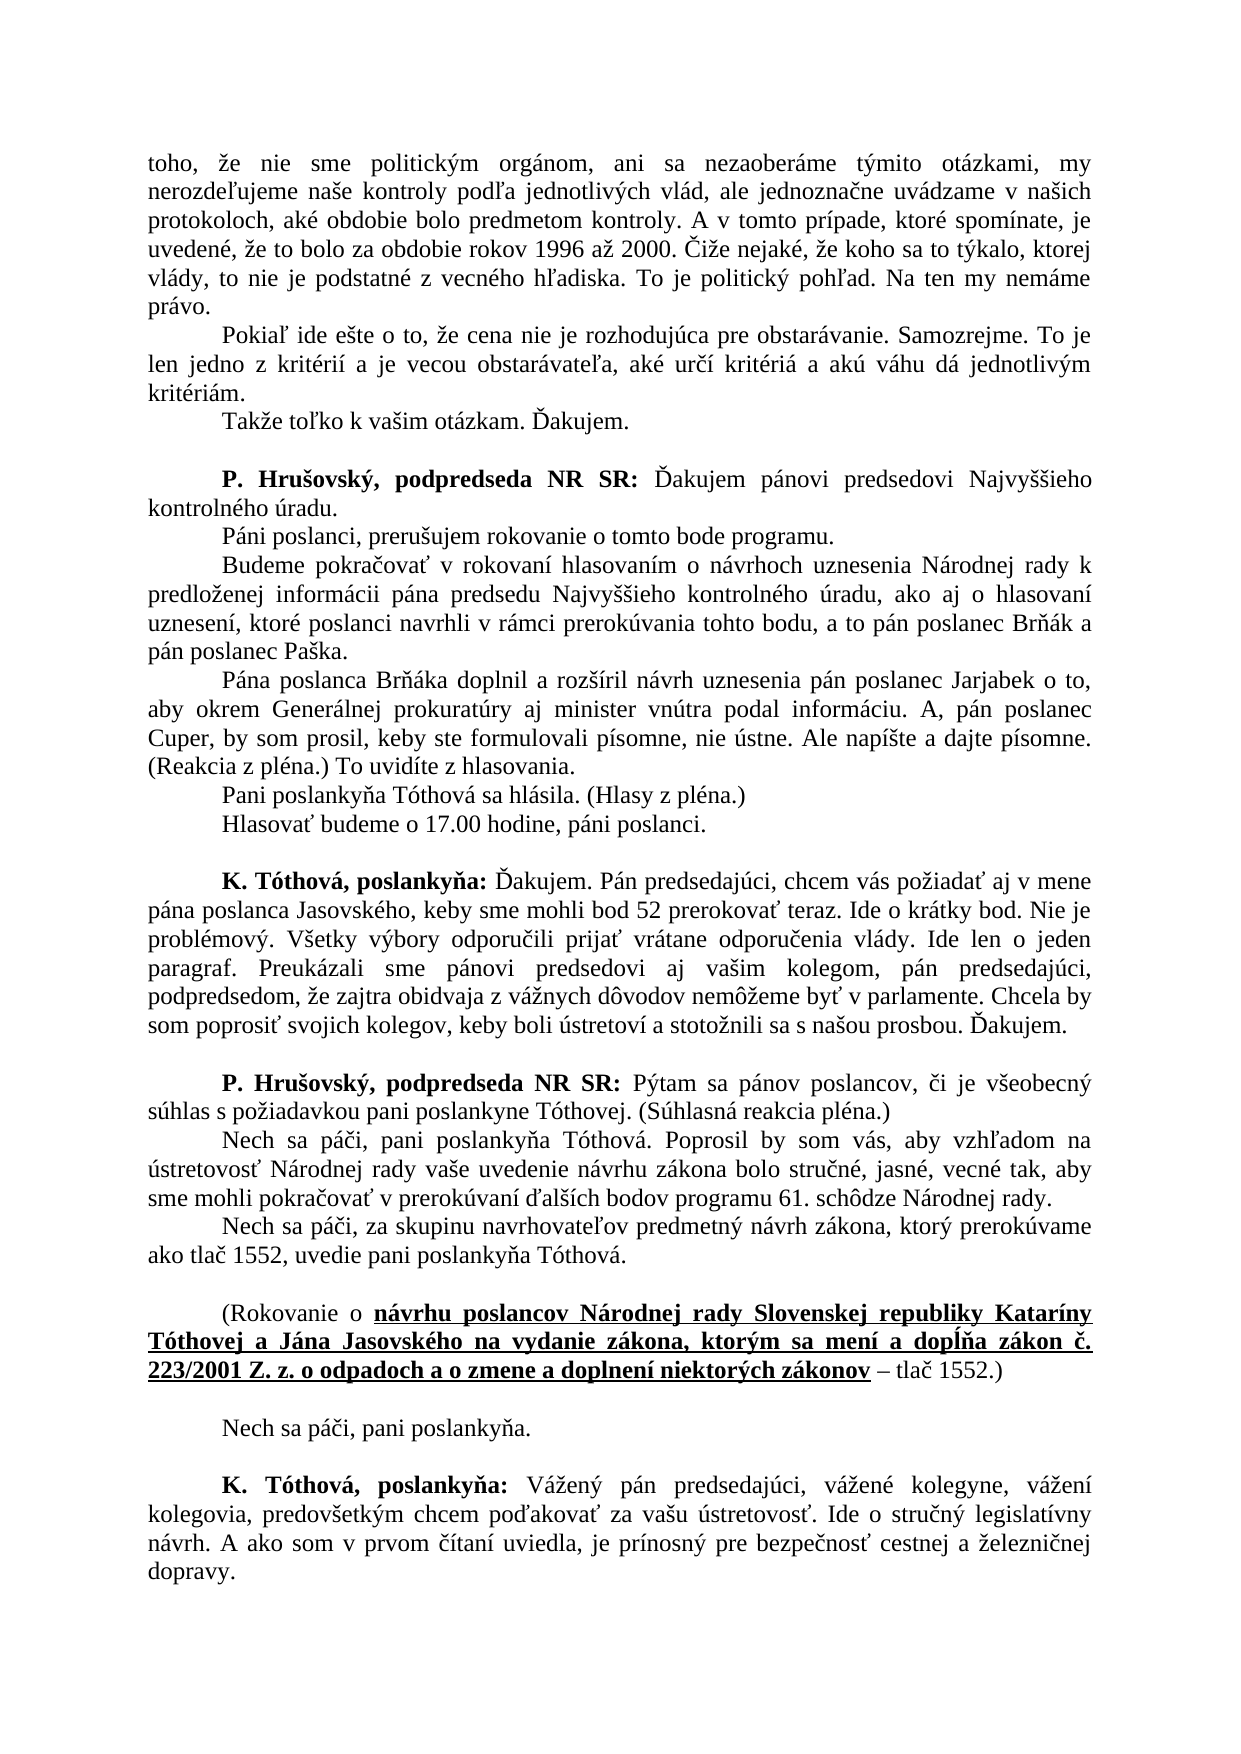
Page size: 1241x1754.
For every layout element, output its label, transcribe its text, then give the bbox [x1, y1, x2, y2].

text Nech sa páči, pani poslankyňa Tóthová. Poprosil by som vás, aby vzhľadom na ústretovosť Národnej rady vaše uvedenie návrhu zákona bolo stručné, jasné, vecné tak, aby sme mohli pokračovať v prerokúvaní ďalších bodov programu 61. schôdze Národnej rady. [148, 1125, 1092, 1211]
text Nech sa páči, pani poslankyňa. [148, 1413, 1092, 1441]
text Pani poslankyňa Tóthová sa hlásila. (Hlasy z pléna.) [148, 780, 1092, 809]
text Páni poslanci, prerušujem rokovanie o tomto bode programu. [148, 521, 1092, 550]
text K. Tóthová, poslankyňa: Vážený pán predsedajúci, vážené kolegyne, vážení kolegovia, predovšetkým chcem poďakovať za vašu ústretovosť. Ide o stručný legislatívny návrh. A ako som v prvom čítaní uviedla, je prínosný pre bezpečnosť cestnej a železničnej dopravy. [148, 1470, 1092, 1585]
text Budeme pokračovať v rokovaní hlasovaním o návrhoch uznesenia Národnej rady k predloženej informácii pána predsedu Najvyššieho kontrolného úradu, ako aj o hlasovaní uznesení, ktoré poslanci navrhli v rámci prerokúvania tohto bodu, a to pán poslanec Brňák a pán poslanec Paška. [148, 550, 1092, 665]
text P. Hrušovský, podpredseda NR SR: Ďakujem pánovi predsedovi Najvyššieho kontrolného úradu. [148, 464, 1092, 521]
text Takže toľko k vašim otázkam. Ďakujem. [148, 406, 1092, 435]
text Pána poslanca Brňáka doplnil a rozšíril návrh uznesenia pán poslanec Jarjabek o to, aby okrem Generálnej prokuratúry aj minister vnútra podal informáciu. A, pán poslanec Cuper, by som prosil, keby ste formulovali písomne, nie ústne. Ale napíšte a dajte písomne. (Reakcia z pléna.) To uvidíte z hlasovania. [148, 665, 1092, 780]
text (Rokovanie o návrhu poslancov Národnej rady Slovenskej republiky Kataríny Tóthovej a Jána Jasovského na vydanie zákona, ktorým sa mení a dopĺňa zákon č. 223/2001 Z. z. o odpadoch a o zmene a doplnení niektorých zákonov – tlač 1552.) [148, 1353, 1092, 1384]
text (Rokovanie o návrhu poslancov Národnej rady Slovenskej republiky Kataríny Tóthovej a Jána Jasovského na vydanie zákona, ktorým sa mení a dopĺňa zákon č. 223/2001 Z. z. o odpadoch a o zmene a doplnení niektorých zákonov – tlač 1552.) [148, 1298, 1092, 1351]
text K. Tóthová, poslankyňa: Ďakujem. Pán predsedajúci, chcem vás požiadať aj v mene pána poslanca Jasovského, keby sme mohli bod 52 prerokovať teraz. Ide o krátky bod. Nie je problémový. Všetky výbory odporučili prijať vrátane odporučenia vlády. Ide len o jeden paragraf. Preukázali sme pánovi predsedovi aj vašim kolegom, pán predsedajúci, podpredsedom, že zajtra obidvaja z vážnych dôvodov nemôžeme byť v parlamente. Chcela by som poprosiť svojich kolegov, keby boli ústretoví a stotožnili sa s našou prosbou. Ďakujem. [148, 866, 1092, 1039]
text P. Hrušovský, podpredseda NR SR: Pýtam sa pánov poslancov, či je všeobecný súhlas s požiadavkou pani poslankyne Tóthovej. (Súhlasná reakcia pléna.) [148, 1068, 1092, 1125]
text Hlasovať budeme o 17.00 hodine, páni poslanci. [148, 809, 1092, 838]
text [148, 148, 1092, 320]
text Nech sa páči, za skupinu navrhovateľov predmetný návrh zákona, ktorý prerokúvame ako tlač 1552, uvedie pani poslankyňa Tóthová. [148, 1211, 1092, 1269]
text Pokiaľ ide ešte o to, že cena nie je rozhodujúca pre obstarávanie. Samozrejme. To je len jedno z kritérií a je vecou obstarávateľa, aké určí kritériá a akú váhu dá jednotlivým kritériám. [148, 320, 1092, 406]
